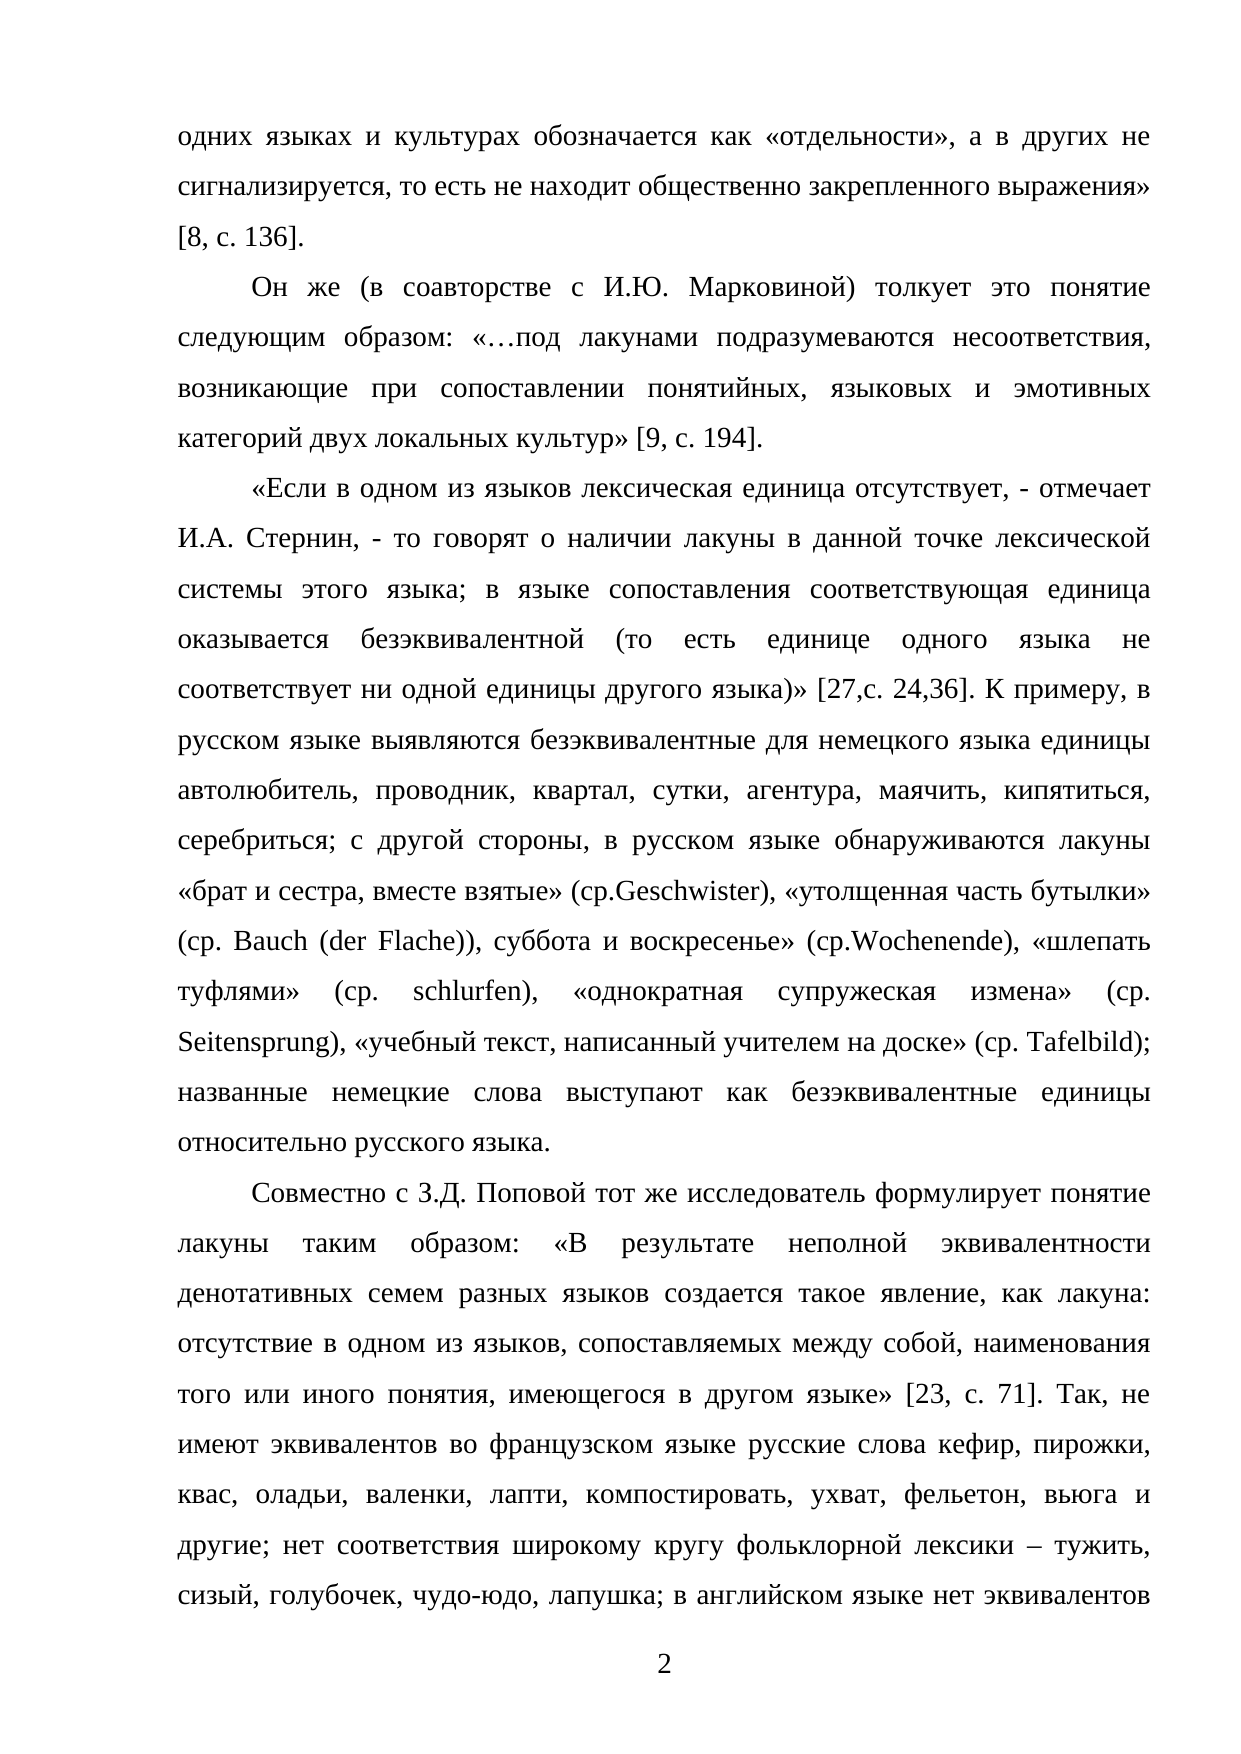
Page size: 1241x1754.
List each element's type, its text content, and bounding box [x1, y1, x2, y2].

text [177, 118, 1152, 252]
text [177, 1175, 1152, 1611]
text Он же (в соавторстве с И.Ю. Марковиной) толкует это понятие следующим образом: «…под лакунами подразумеваются несоответствия, возникающие при сопоставлении понятийных, языковых и эмотивных категорий двух локальных культур» [9, с. 194]. [177, 269, 1152, 453]
text «Если в одном из языков лексическая единица отсутствует, - отмечает И.А. Стернин, - то говорят о наличии лакуны в данной точке лексической системы этого языка; в языке сопоставления соответствующая единица оказывается безэквивалентной (то есть единице одного языка не соответствует ни одной единицы другого языка)» [27,с. 24,36]. К примеру, в русском языке выявляются безэквивалентные для немецкого языка единицы автолюбитель, проводник, квартал, сутки, агентура, маячить, кипятиться, серебриться; с другой стороны, в русском языке обнаруживаются лакуны «брат и сестра, вместе взятые» (ср.Geschwister), «утолщенная часть бутылки» (ср. Bauch (der Flache)), суббота и воскресенье» (ср.Wochenende), «шлепать туфлями» (ср. schlurfen), «однократная супружеская измена» (ср. Seitensprung), «учебный текст, написанный учителем на доске» (ср. Tafelbild); названные немецкие слова выступают как безэквивалентные единицы относительно русского языка. [177, 470, 1152, 1158]
